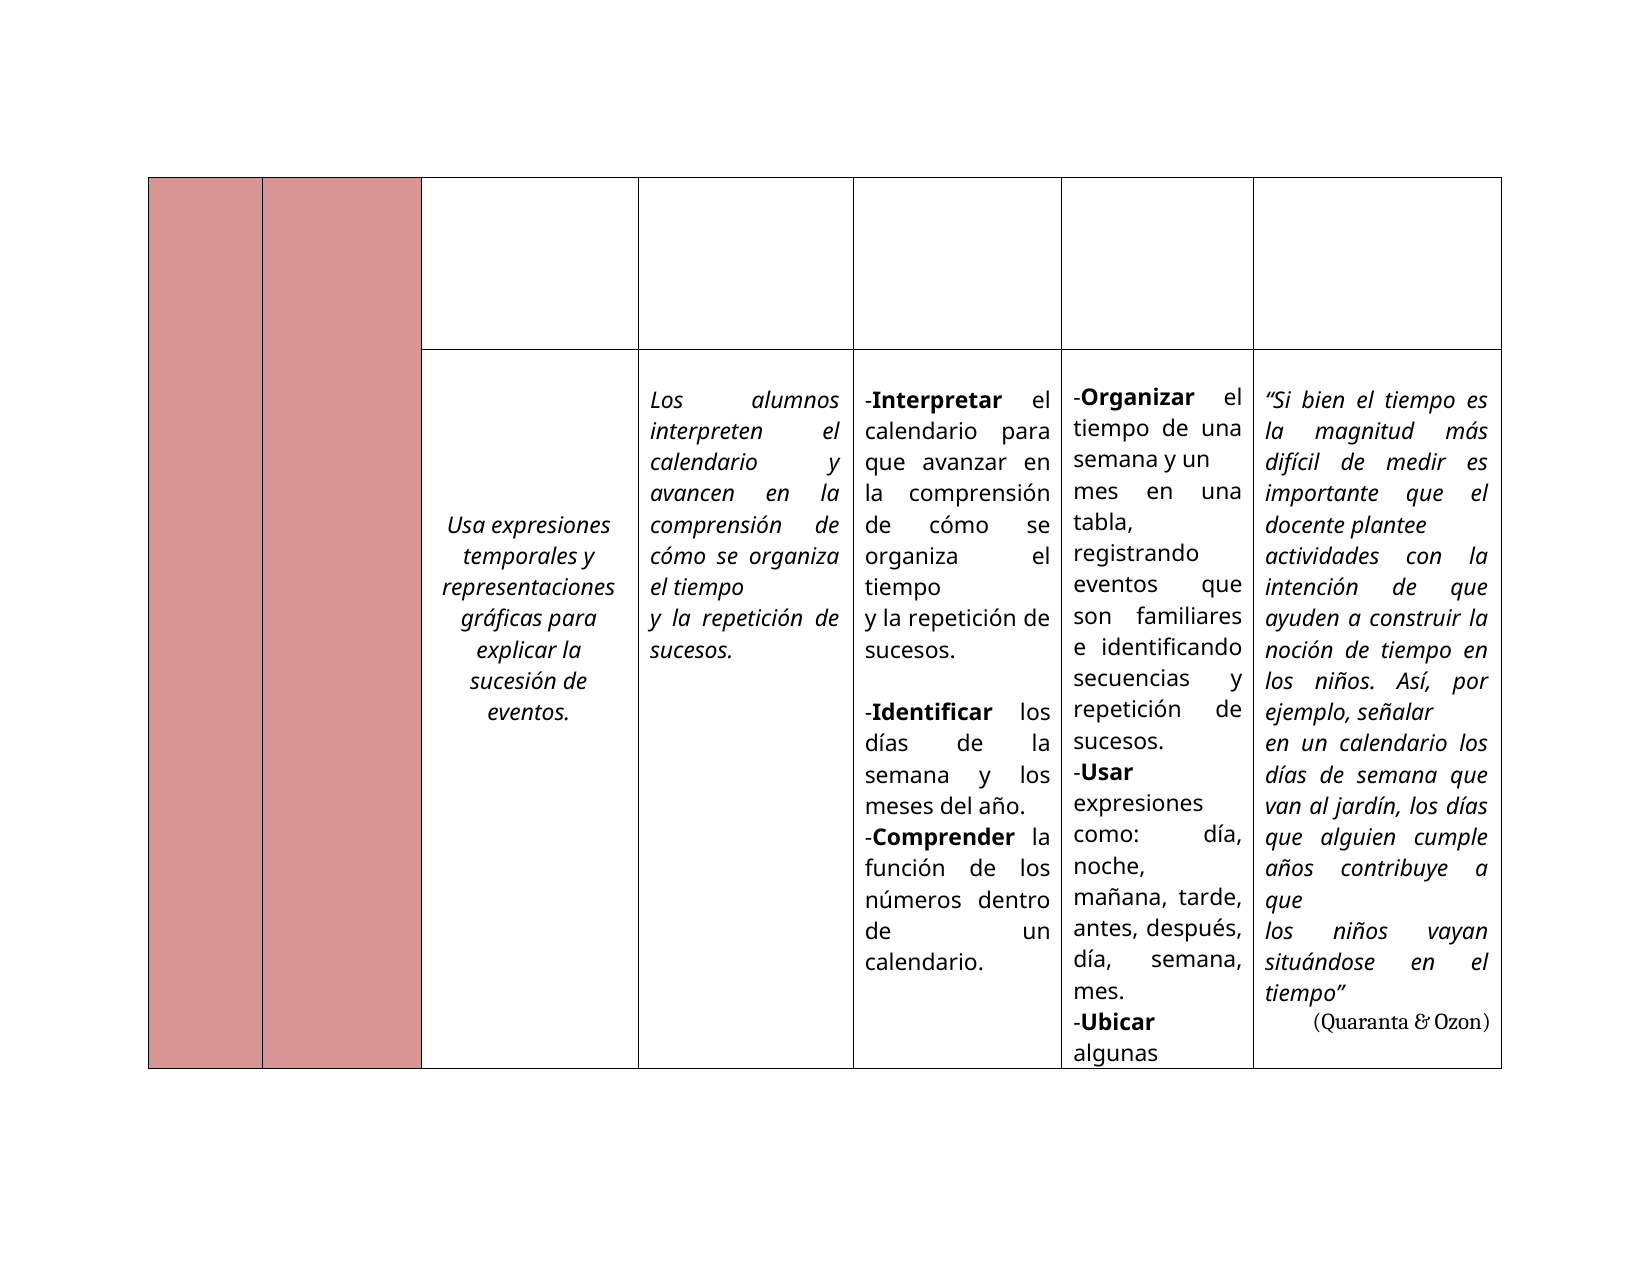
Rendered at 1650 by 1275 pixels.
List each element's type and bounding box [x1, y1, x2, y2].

table_cell [1254, 178, 1501, 348]
table_cell [1254, 350, 1501, 1068]
table_cell [1062, 178, 1253, 348]
table_cell [854, 178, 1061, 348]
table_cell [422, 350, 638, 1068]
table_cell [854, 350, 1061, 1068]
table_cell [639, 350, 853, 1068]
table_cell [422, 178, 638, 348]
table_cell [1062, 350, 1253, 1068]
table_cell [639, 178, 853, 348]
